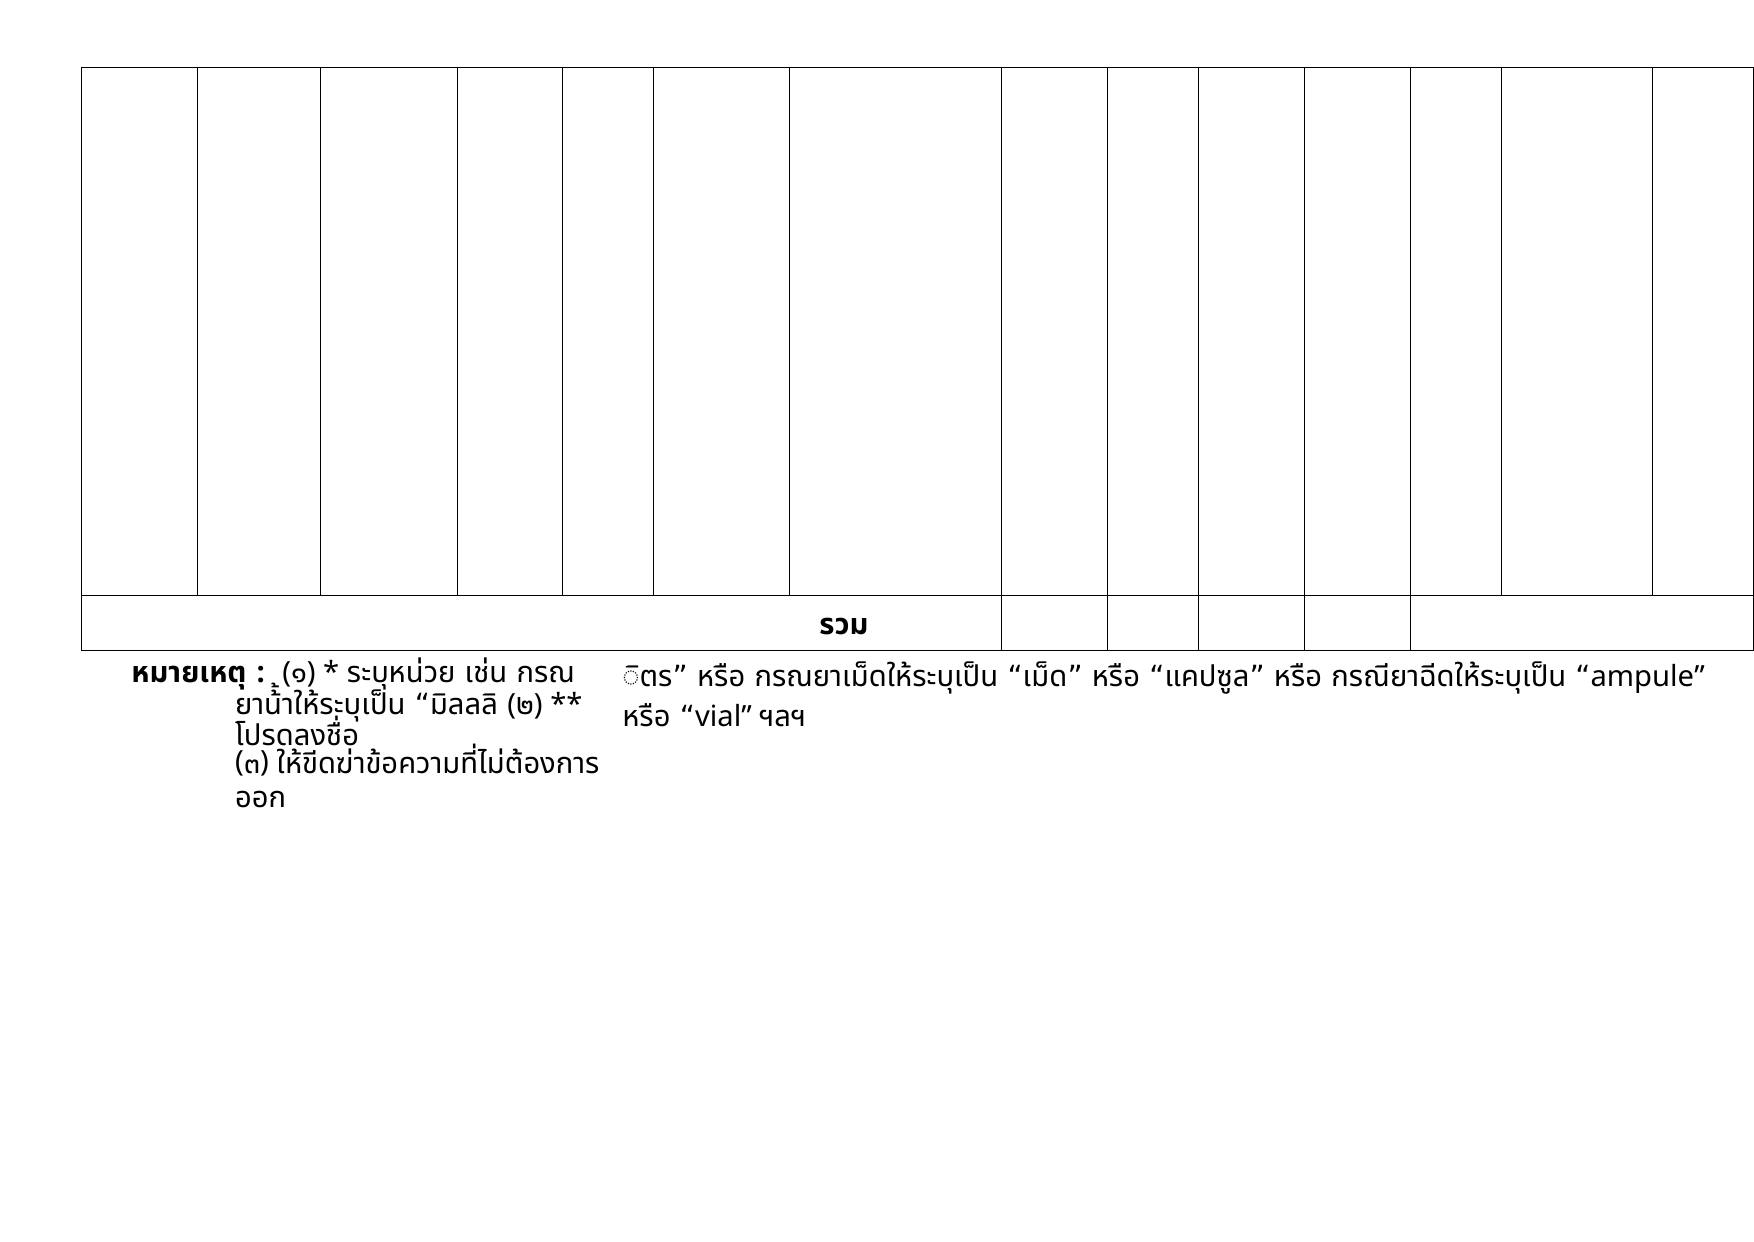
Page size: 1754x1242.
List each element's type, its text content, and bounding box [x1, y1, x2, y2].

table_cell รวม [82, 596, 1001, 650]
table_cell [458, 68, 562, 595]
table_cell [563, 68, 653, 595]
table_cell [1305, 596, 1410, 650]
table_cell [321, 68, 457, 595]
table_cell [1002, 68, 1107, 595]
table_cell [1502, 68, 1652, 595]
table_cell [1199, 596, 1304, 650]
table_cell [1002, 596, 1107, 650]
text หมายเหตุ : (๑) * ระบุหน่วย เช่น กรณยาน้้าให้ระบุเป็น “มิลลลิ (๒) ** โปรดลงชื่อ [131, 655, 617, 752]
table_cell [654, 68, 789, 595]
table_cell [198, 68, 320, 595]
table_cell [1108, 68, 1198, 595]
text ิตร” หรือ กรณยาเม็ดให้ระบุเป็น “เม็ด” หรือ “แคปซูล” หรือ กรณียาฉีดให้ระบุเป็น “ampule” หรือ “vial” ฯลฯ [622, 655, 1739, 734]
table_cell [1653, 68, 1753, 595]
table_cell [1411, 68, 1501, 595]
text (๓) ให้ขีดฆ่าข้อความที่ไม่ต้องการออก [235, 752, 613, 822]
table_cell [1411, 596, 1753, 650]
table_cell [790, 68, 1001, 595]
table_cell [1199, 68, 1304, 595]
table_cell [1305, 68, 1410, 595]
table_cell [82, 68, 197, 595]
table_cell [1108, 596, 1198, 650]
